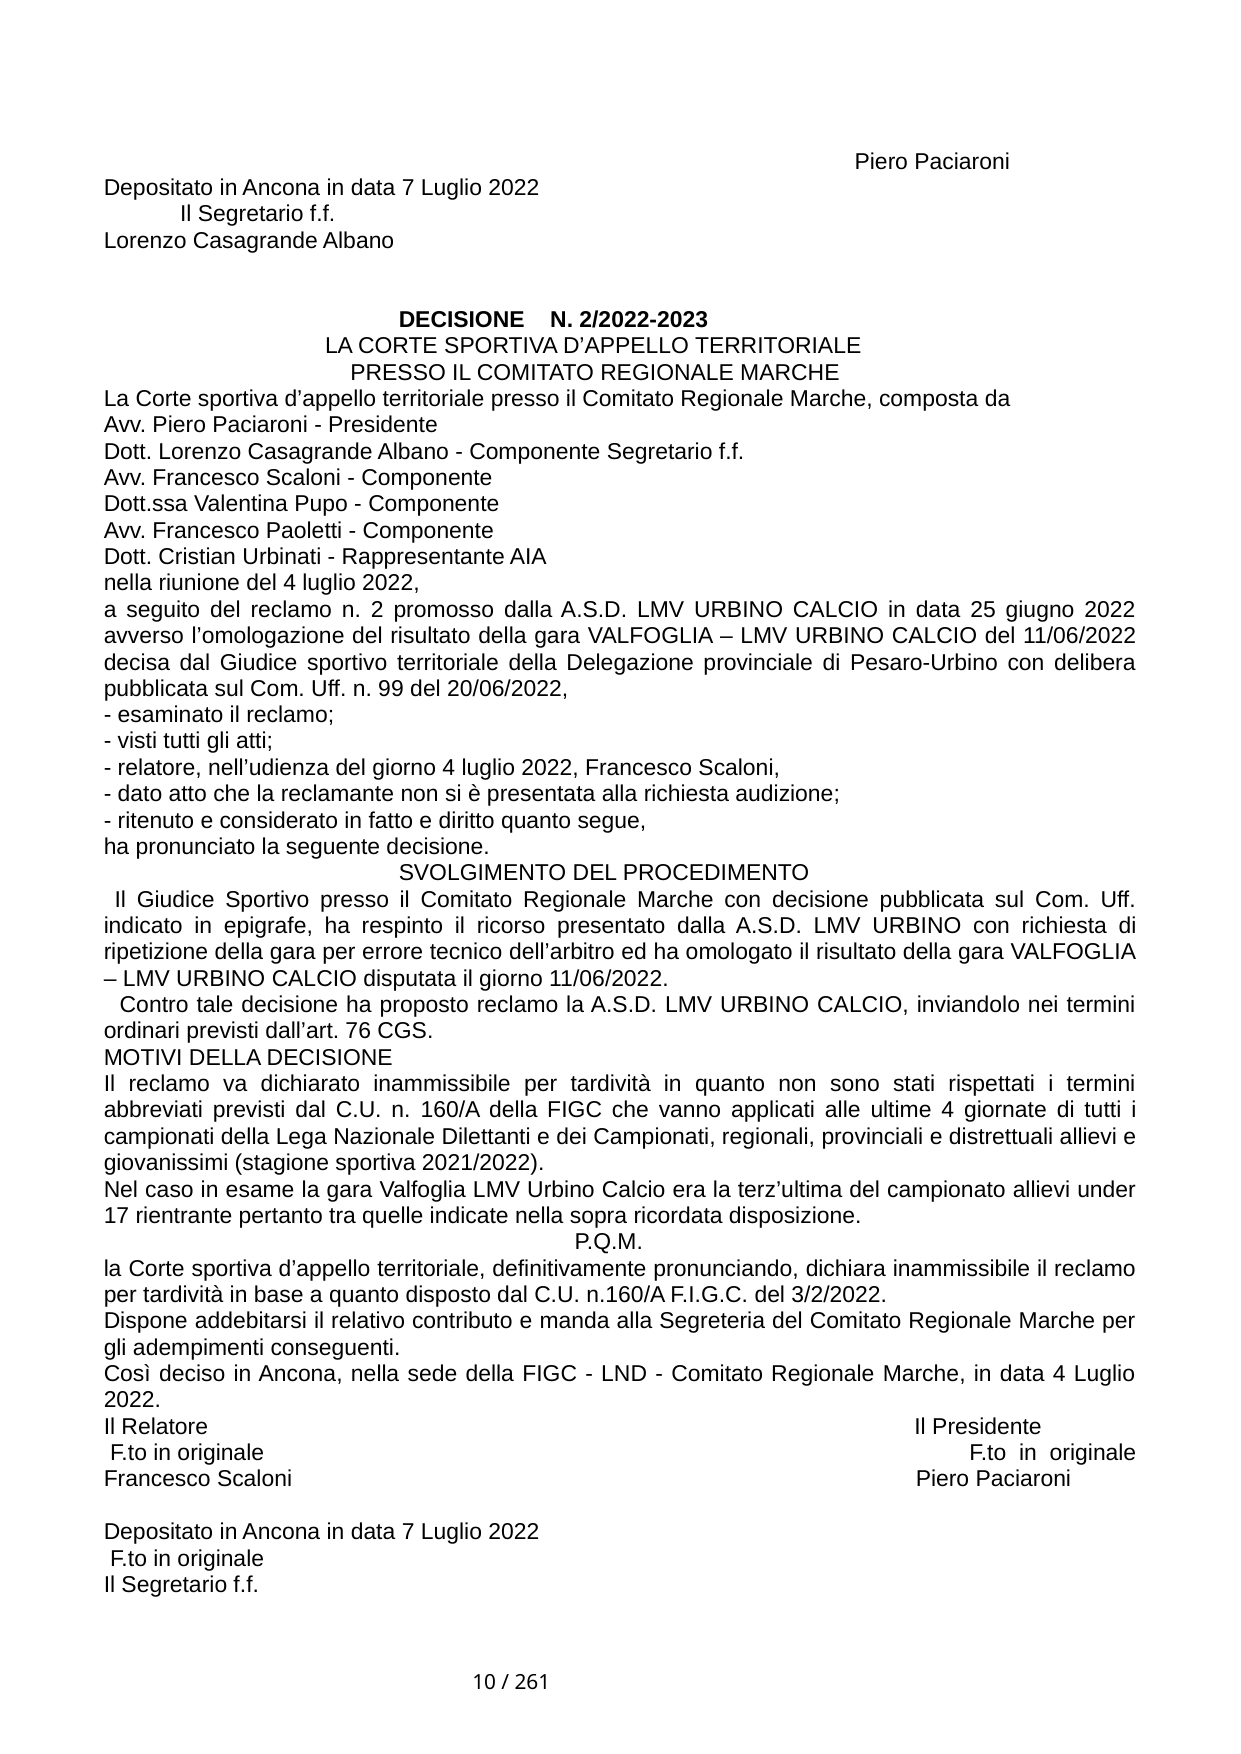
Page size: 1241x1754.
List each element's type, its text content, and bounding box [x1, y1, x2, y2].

title MOTIVI DELLA DECISIONE [103, 1044, 1137, 1070]
title SVOLGIMENTO DEL PROCEDIMENTO [103, 859, 1137, 886]
title - ritenuto e considerato in fatto e diritto quanto segue, [103, 807, 1137, 833]
title DECISIONE N. 2/2022-2023 [325, 306, 1137, 332]
title LA CORTE SPORTIVA D’APPELLO TERRITORIALE [251, 332, 1137, 358]
title - relatore, nell’udienza del giorno 4 luglio 2022, Francesco Scaloni, [103, 754, 1137, 780]
title - visti tutti gli atti; [103, 727, 1137, 754]
title Il reclamo va dichiarato inammissibile per tardività in quanto non sono stati rispettati i termini abbreviati previsti dal C.U. n. 160/A della FIGC che vanno applicati alle ultime 4 giornate di tutti i campionati della Lega Nazionale Dilettanti e dei Campionati, regionali, provinciali e distrettuali allievi e giovanissimi (stagione sportiva 2021/2022). [103, 1070, 1137, 1176]
title Lorenzo Casagrande Albano [103, 227, 1137, 253]
title la Corte sportiva d’appello territoriale, definitivamente pronunciando, dichiara inammissibile il reclamo per tardività in base a quanto disposto dal C.U. n.160/A F.I.G.C. del 3/2/2022. [103, 1254, 1137, 1307]
title Avv. Francesco Paoletti - Componente [103, 517, 1137, 543]
title La Corte sportiva d’appello territoriale presso il Comitato Regionale Marche, composta da [103, 385, 1137, 411]
title Avv. Piero Paciaroni - Presidente [103, 411, 1137, 438]
title Nel caso in esame la gara Valfoglia LMV Urbino Calcio era la terz’ultima del campionato allievi under 17 rientrante pertanto tra quelle indicate nella sopra ricordata disposizione. [103, 1176, 1137, 1228]
title Il Segretario f.f. [103, 200, 1137, 227]
title P.Q.M. [103, 1228, 1137, 1254]
title ha pronunciato la seguente decisione. [103, 833, 1137, 859]
title Dispone addebitarsi il relativo contributo e manda alla Segreteria del Comitato Regionale Marche per gli adempimenti conseguenti. [103, 1307, 1137, 1360]
title Dott.ssa Valentina Pupo - Componente [103, 490, 1137, 517]
title PRESSO IL COMITATO REGIONALE MARCHE [251, 358, 1137, 385]
title nella riunione del 4 luglio 2022, [103, 569, 1137, 596]
title - esaminato il reclamo; [103, 701, 1137, 727]
title Depositato in Ancona in data 7 Luglio 2022 [103, 174, 1137, 200]
title Dott. Lorenzo Casagrande Albano - Componente Segretario f.f. [103, 438, 1137, 464]
title a seguito del reclamo n. 2 promosso dalla A.S.D. LMV URBINO CALCIO in data 25 giugno 2022 avverso l’omologazione del risultato della gara VALFOGLIA – LMV URBINO CALCIO del 11/06/2022 decisa dal Giudice sportivo territoriale della Delegazione provinciale di Pesaro-Urbino con delibera pubblicata sul Com. Uff. n. 99 del 20/06/2022, [103, 596, 1137, 701]
title Così deciso in Ancona, nella sede della FIGC - LND - Comitato Regionale Marche, in data 4 Luglio 2022. [103, 1360, 1137, 1413]
title Dott. Cristian Urbinati - Rappresentante AIA [103, 543, 1137, 569]
title Piero Paciaroni [103, 148, 1137, 174]
title Il Giudice Sportivo presso il Comitato Regionale Marche con decisione pubblicata sul Com. Uff. indicato in epigrafe, ha respinto il ricorso presentato dalla A.S.D. LMV URBINO con richiesta di ripetizione della gara per errore tecnico dell’arbitro ed ha omologato il risultato della gara VALFOGLIA – LMV URBINO CALCIO disputata il giorno 11/06/2022. [103, 886, 1137, 991]
title - dato atto che la reclamante non si è presentata alla richiesta audizione; [103, 780, 1137, 807]
title Depositato in Ancona in data 7 Luglio 2022 [103, 1518, 1137, 1544]
title F.to in originale [103, 1544, 1137, 1571]
title Contro tale decisione ha proposto reclamo la A.S.D. LMV URBINO CALCIO, inviandolo nei termini ordinari previsti dall’art. 76 CGS. [103, 991, 1137, 1044]
title Avv. Francesco Scaloni - Componente [103, 464, 1137, 490]
title F.to in originale F.to in originale Francesco Scaloni Piero Paciaroni [103, 1439, 1137, 1492]
title Il Relatore Il Presidente [103, 1413, 1137, 1439]
title Il Segretario f.f. [103, 1571, 1137, 1597]
